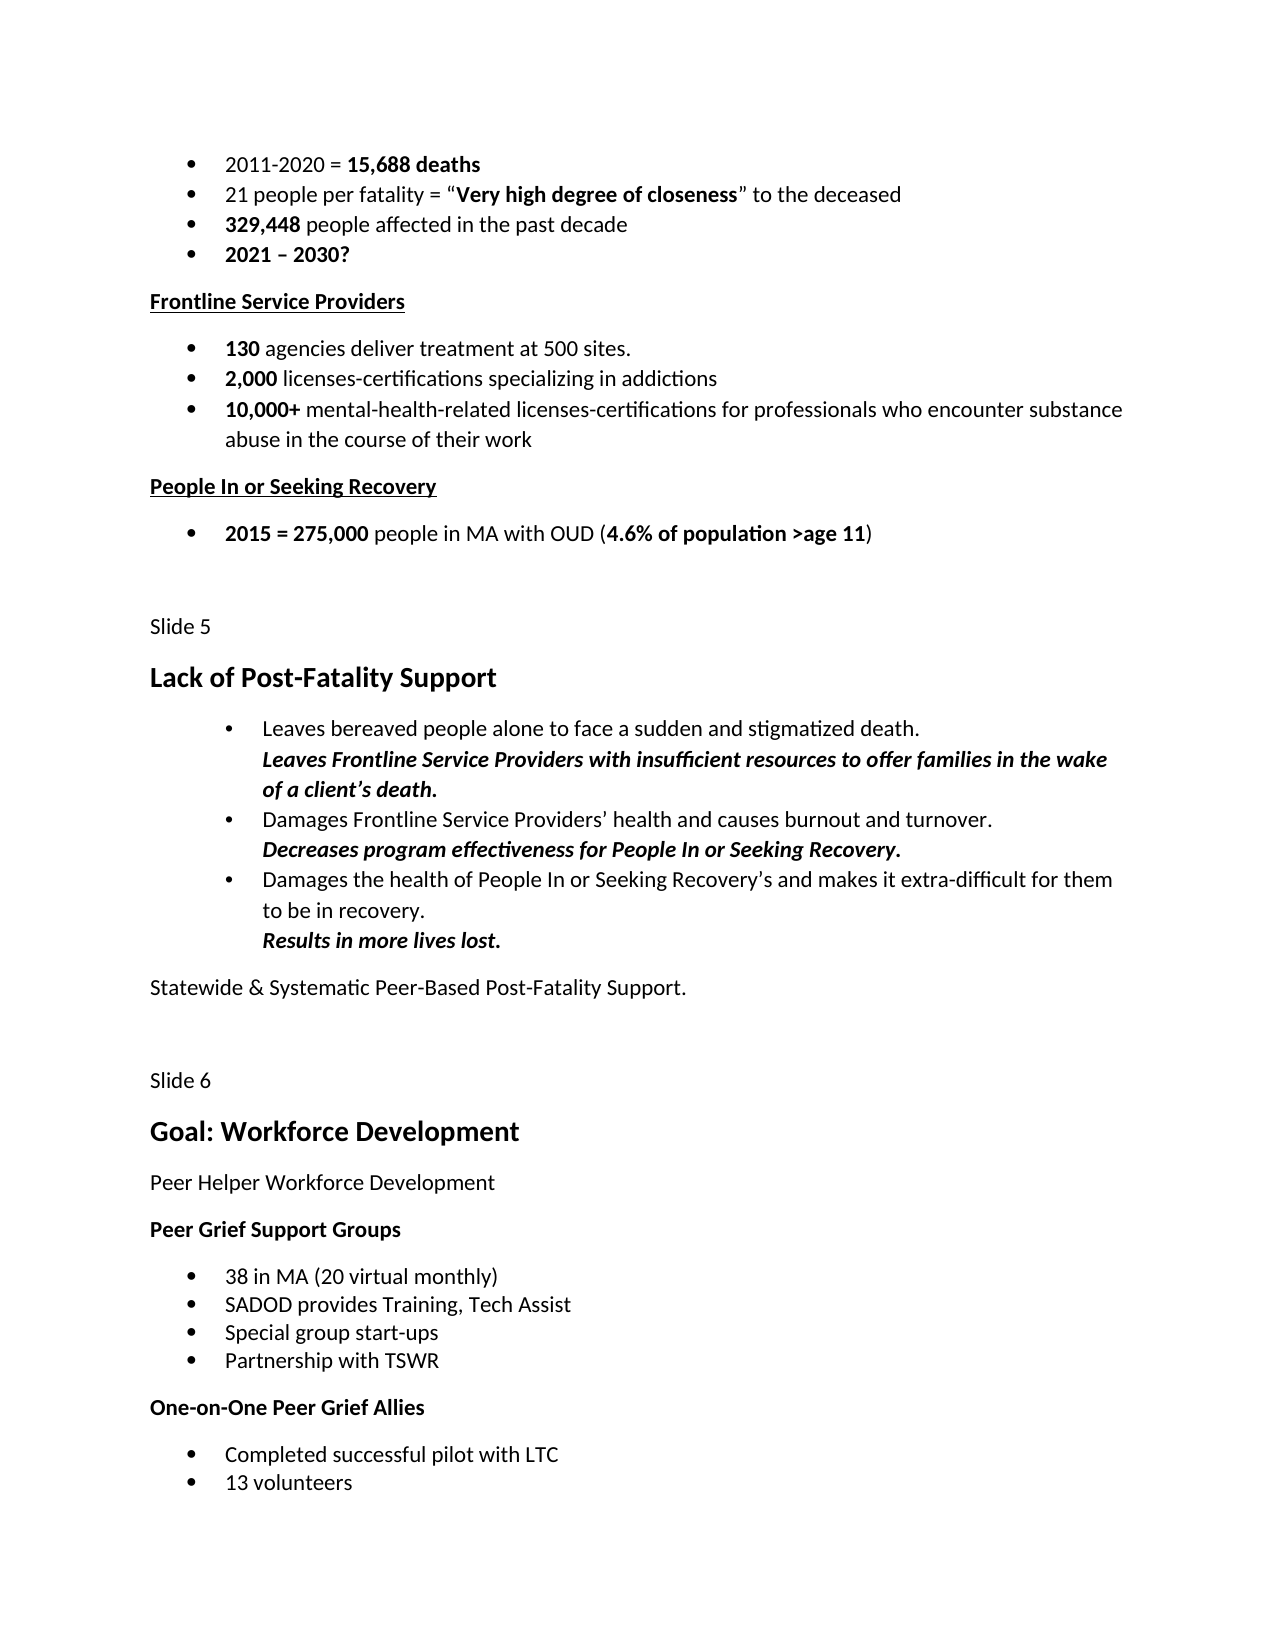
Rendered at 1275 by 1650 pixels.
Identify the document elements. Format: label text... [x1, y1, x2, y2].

list 2,000 licenses-certifications specializing in addictions [187, 364, 1125, 393]
subtitle Goal: Workforce Development [150, 1113, 1125, 1149]
list Decreases program effectiveness for People In or Seeking Recovery. [262, 835, 1125, 863]
list Damages the health of People In or Seeking Recovery’s and makes it extra-difficult for them to be in recovery. [225, 866, 1125, 924]
list SADOD provides Training, Tech Assist [187, 1290, 1125, 1318]
list Special group start-ups [187, 1318, 1125, 1346]
list 38 in MA (20 virtual monthly) [187, 1262, 1125, 1290]
list 2015 = 275,000 people in MA with OUD (4.6% of population >age 11) [187, 519, 1125, 547]
text Peer Grief Support Groups [150, 1215, 1125, 1243]
text One-on-One Peer Grief Allies [150, 1393, 1125, 1421]
text Slide 6 [150, 1067, 1125, 1094]
text Frontline Service Providers [150, 287, 1125, 316]
text Slide 5 [150, 612, 1125, 641]
list Completed successful pilot with LTC [187, 1440, 1125, 1468]
list Damages Frontline Service Providers’ health and causes burnout and turnover. [225, 805, 1125, 833]
list 329,448 people affected in the past decade [187, 210, 1125, 238]
subtitle Lack of Post-Fatality Support [150, 659, 1125, 695]
list Results in more lives lost. [262, 926, 1125, 954]
list 10,000+ mental-health-related licenses-certifications for professionals who encounter substance abuse in the course of their work [187, 395, 1125, 453]
text Statewide & Systematic Peer-Based Post-Fatality Support. [150, 973, 1125, 1001]
list Partnership with TSWR [187, 1346, 1125, 1374]
list 21 people per fatality = “Very high degree of closeness” to the deceased [187, 180, 1125, 208]
list Leaves bereaved people alone to face a sudden and stigmatized death. [225, 714, 1125, 742]
text Peer Helper Workforce Development [150, 1168, 1125, 1197]
list 2011-2020 = 15,688 deaths [187, 150, 1125, 178]
list Leaves Frontline Service Providers with insufficient resources to offer families in the wake of a client’s death. [262, 745, 1125, 803]
list 130 agencies deliver treatment at 500 sites. [187, 334, 1125, 362]
text People In or Seeking Recovery [150, 472, 1125, 500]
list 13 volunteers [187, 1468, 1125, 1496]
list 2021 – 2030? [187, 241, 1125, 269]
